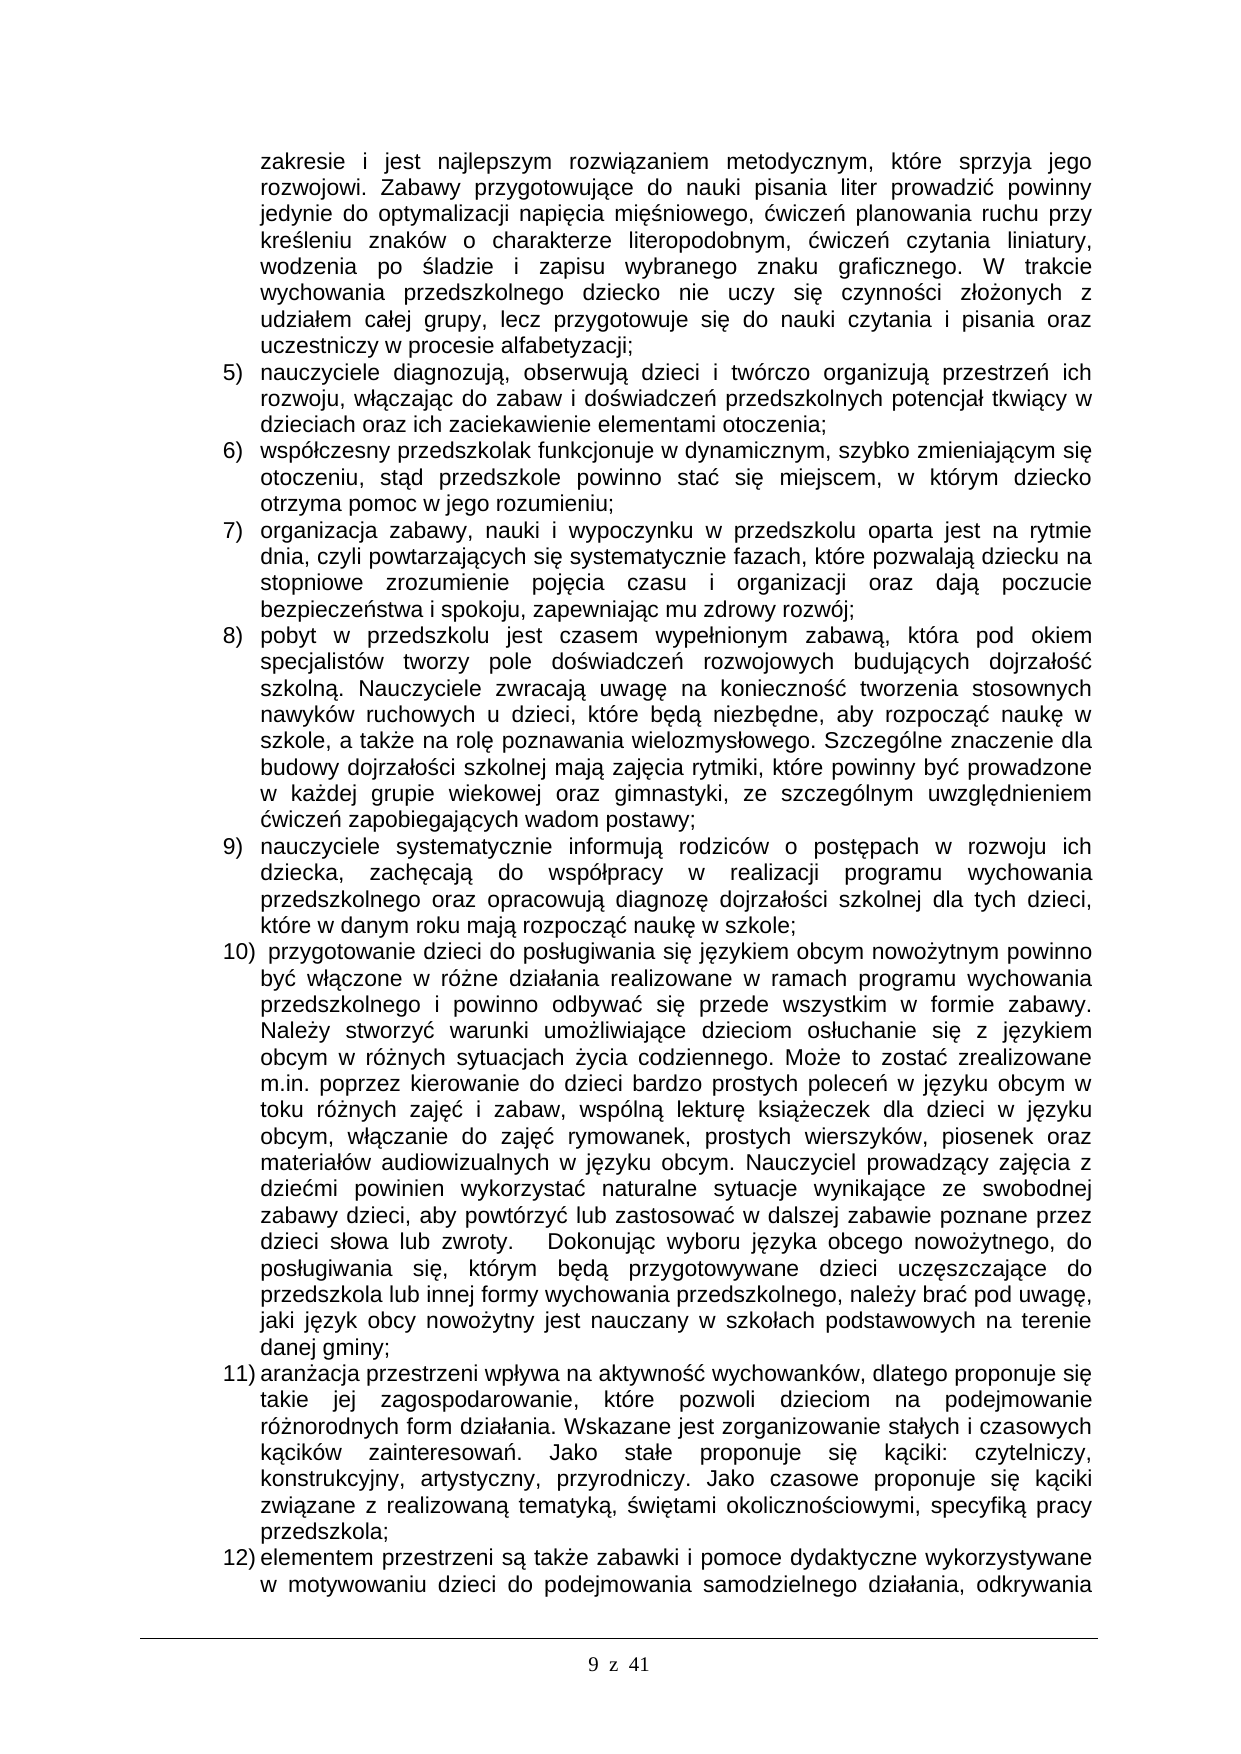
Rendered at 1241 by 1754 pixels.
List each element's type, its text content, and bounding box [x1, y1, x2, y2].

list współczesny przedszkolak funkcjonuje w dynamicznym, szybko zmieniającym się otoczeniu, stąd przedszkole powinno stać się miejscem, w którym dziecko otrzyma pomoc w jego rozumieniu; [223, 437, 1093, 517]
list organizacja zabawy, nauki i wypoczynku w przedszkolu oparta jest na rytmie dnia, czyli powtarzających się systematycznie fazach, które pozwalają dziecku na stopniowe zrozumienie pojęcia czasu i organizacji oraz dają poczucie bezpieczeństwa i spokoju, zapewniając mu zdrowy rozwój; [223, 517, 1093, 622]
list nauczyciele systematycznie informują rodziców o postępach w rozwoju ich dziecka, zachęcają do współpracy w realizacji programu wychowania przedszkolnego oraz opracowują diagnozę dojrzałości szkolnej dla tych dzieci, które w danym roku mają rozpocząć naukę w szkole; [223, 833, 1093, 938]
list przygotowanie dzieci do posługiwania się językiem obcym nowożytnym powinno być włączone w różne działania realizowane w ramach programu wychowania przedszkolnego i powinno odbywać się przede wszystkim w formie zabawy. Należy stworzyć warunki umożliwiające dzieciom osłuchanie się z językiem obcym w różnych sytuacjach życia codziennego. Może to zostać zrealizowane m.in. poprzez kierowanie do dzieci bardzo prostych poleceń w języku obcym w toku różnych zajęć i zabaw, wspólną lekturę książeczek dla dzieci w języku obcym, włączanie do zajęć rymowanek, prostych wierszyków, piosenek oraz materiałów audiowizualnych w języku obcym. Nauczyciel prowadzący zajęcia z dziećmi powinien wykorzystać naturalne sytuacje wynikające ze swobodnej zabawy dzieci, aby powtórzyć lub zastosować w dalszej zabawie poznane przez dzieci słowa lub zwroty. Dokonując wyboru języka obcego nowożytnego, do posługiwania się, którym będą przygotowywane dzieci uczęszczające do przedszkola lub innej formy wychowania przedszkolnego, należy brać pod uwagę, jaki język obcy nowożytny jest nauczany w szkołach podstawowych na terenie danej gminy; [223, 938, 1093, 1360]
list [223, 1544, 1093, 1597]
list pobyt w przedszkolu jest czasem wypełnionym zabawą, która pod okiem specjalistów tworzy pole doświadczeń rozwojowych budujących dojrzałość szkolną. Nauczyciele zwracają uwagę na konieczność tworzenia stosownych nawyków ruchowych u dzieci, które będą niezbędne, aby rozpocząć naukę w szkole, a także na rolę poznawania wielozmysłowego. Szczególne znaczenie dla budowy dojrzałości szkolnej mają zajęcia rytmiki, które powinny być prowadzone w każdej grupie wiekowej oraz gimnastyki, ze szczególnym uwzględnieniem ćwiczeń zapobiegających wadom postawy; [223, 622, 1093, 833]
list aranżacja przestrzeni wpływa na aktywność wychowanków, dlatego proponuje się takie jej zagospodarowanie, które pozwoli dzieciom na podejmowanie różnorodnych form działania. Wskazane jest zorganizowanie stałych i czasowych kącików zainteresowań. Jako stałe proponuje się kąciki: czytelniczy, konstrukcyjny, artystyczny, przyrodniczy. Jako czasowe proponuje się kąciki związane z realizowaną tematyką, świętami okolicznościowymi, specyfiką pracy przedszkola; [223, 1360, 1093, 1544]
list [223, 148, 1093, 358]
list nauczyciele diagnozują, obserwują dzieci i twórczo organizują przestrzeń ich rozwoju, włączając do zabaw i doświadczeń przedszkolnych potencjał tkwiący w dzieciach oraz ich zaciekawienie elementami otoczenia; [223, 358, 1093, 437]
